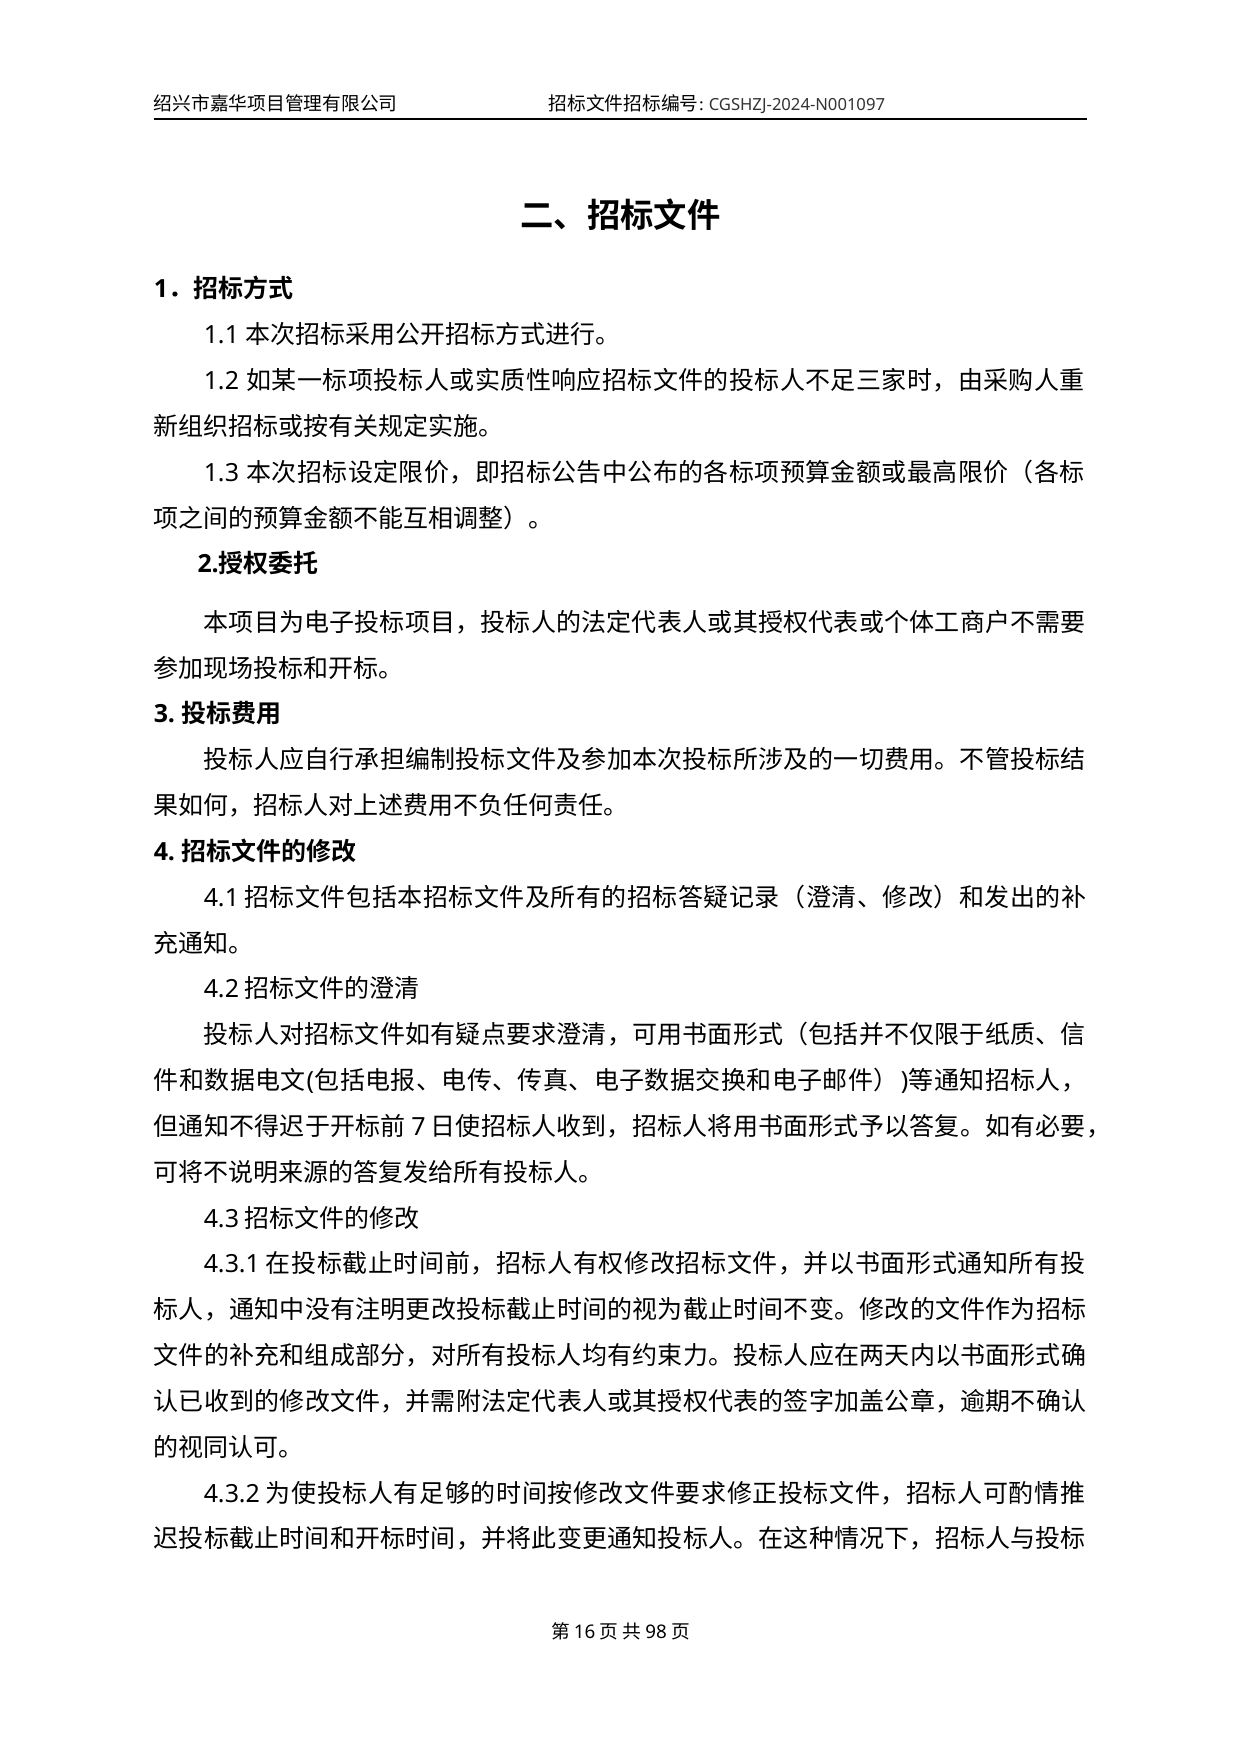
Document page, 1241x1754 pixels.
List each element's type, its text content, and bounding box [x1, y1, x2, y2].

text 4. 招标文件的修改 [153, 824, 1087, 869]
text 4.3.1在投标截止时间前，招标人有权修改招标文件，并以书面形式通知所有投标人，通知中没有注明更改投标截止时间的视为截止时间不变。修改的文件作为招标文件的补充和组成部分，对所有投标人均有约束力。投标人应在两天内以书面形式确认已收到的修改文件，并需附法定代表人或其授权代表的签字加盖公章，逾期不确认的视同认可。 [153, 1236, 1087, 1465]
text 1.3 本次招标设定限价，即招标公告中公布的各标项预算金额或最高限价（各标项之间的预算金额不能互相调整）。 [153, 444, 1087, 536]
text 二、招标文件 [153, 189, 1087, 237]
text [153, 1465, 1087, 1557]
text 投标人对招标文件如有疑点要求澄清，可用书面形式（包括并不仅限于纸质、信件和数据电文(包括电报、电传、传真、电子数据交换和电子邮件）)等通知招标人，但通知不得迟于开标前7日使招标人收到，招标人将用书面形式予以答复。如有必要，可将不说明来源的答复发给所有投标人。 [153, 1007, 1087, 1190]
text 4.3招标文件的修改 [153, 1190, 1087, 1236]
text 1.2 如某一标项投标人或实质性响应招标文件的投标人不足三家时，由采购人重新组织招标或按有关规定实施。 [153, 353, 1087, 444]
text 本项目为电子投标项目，投标人的法定代表人或其授权代表或个体工商户不需要参加现场投标和开标。 [153, 594, 1087, 686]
text 1.1 本次招标采用公开招标方式进行。 [153, 307, 1087, 353]
text 2.授权委托 [197, 536, 1087, 582]
text 4.2招标文件的澄清 [153, 961, 1087, 1007]
text 4.1招标文件包括本招标文件及所有的招标答疑记录（澄清、修改）和发出的补充通知。 [153, 869, 1087, 961]
text 1．招标方式 [153, 261, 1087, 307]
text 3. 投标费用 [153, 686, 1087, 732]
text 投标人应自行承担编制投标文件及参加本次投标所涉及的一切费用。不管投标结果如何，招标人对上述费用不负任何责任。 [153, 732, 1087, 824]
